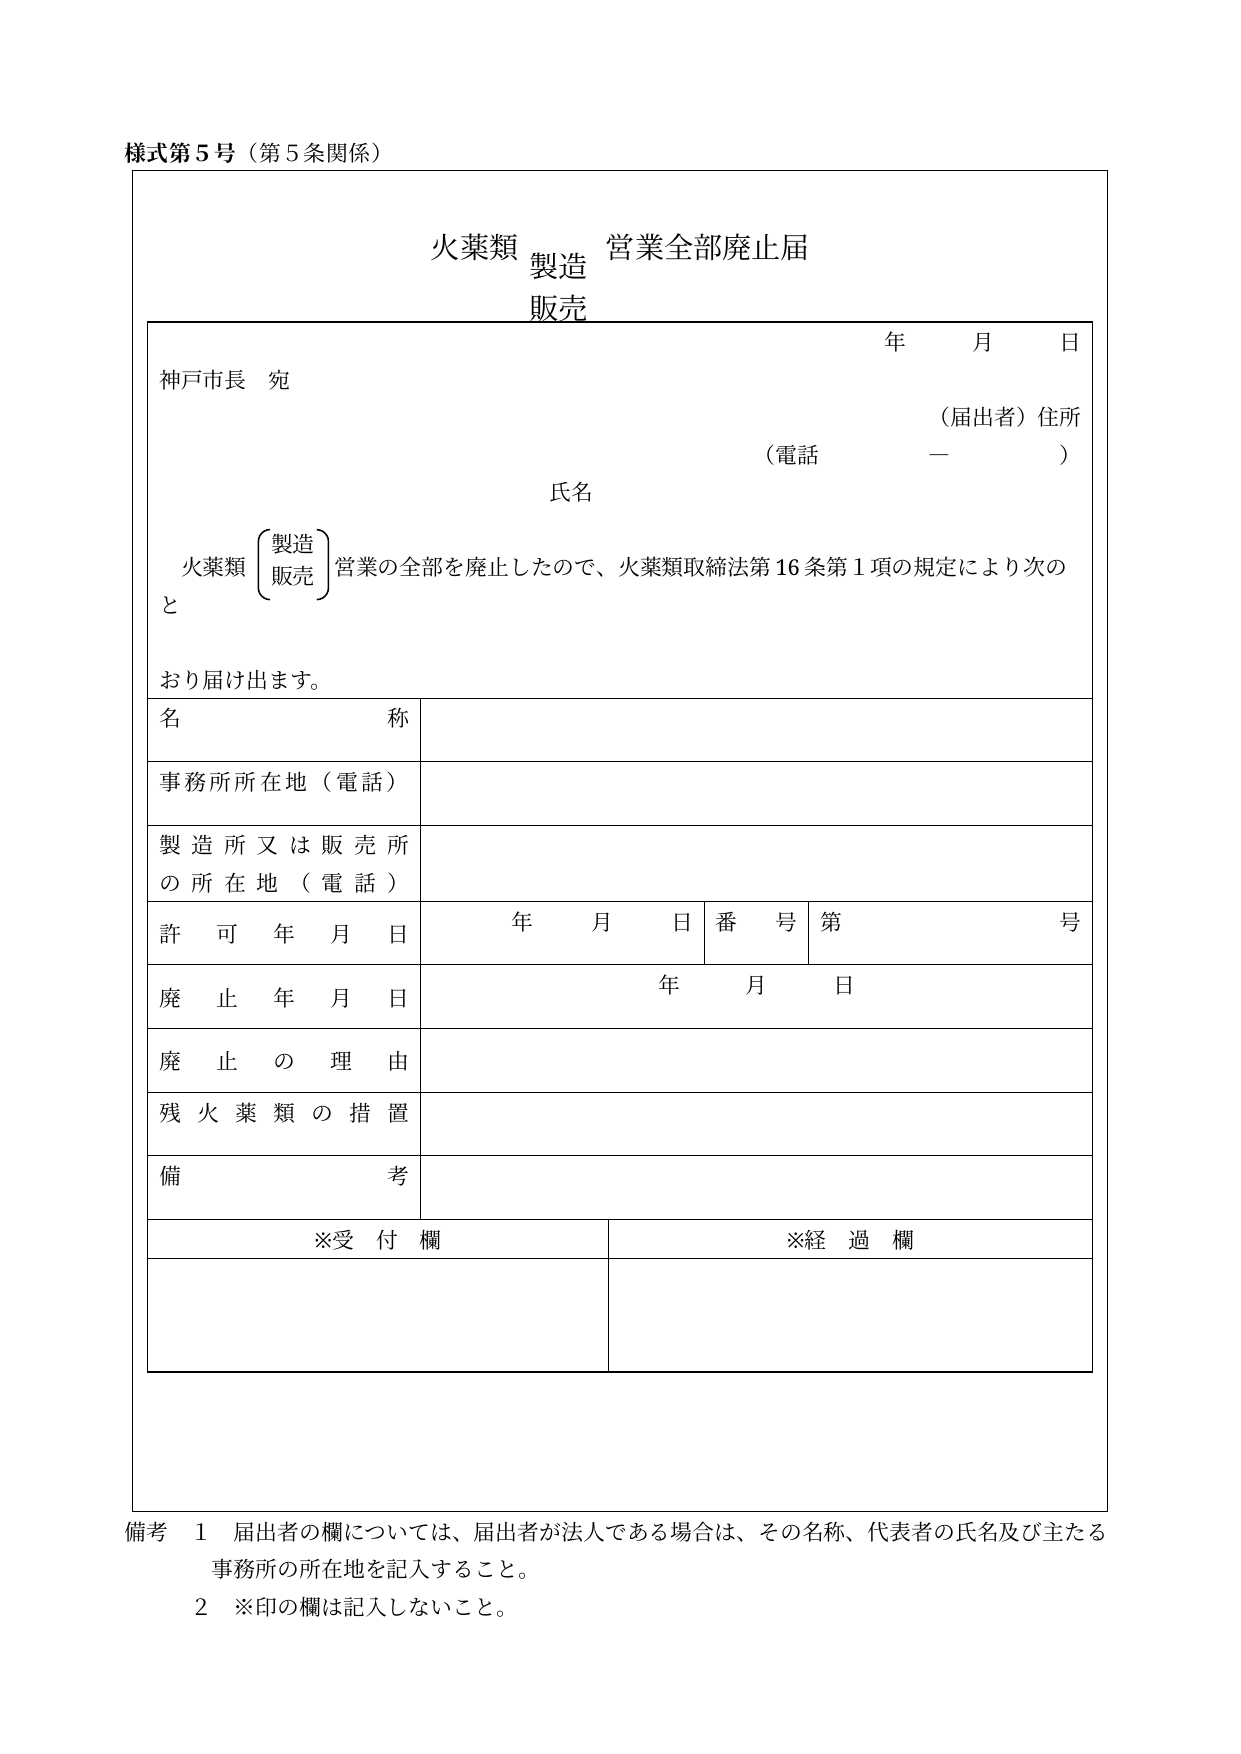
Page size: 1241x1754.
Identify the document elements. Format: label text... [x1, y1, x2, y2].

text 様式第５号（第５条関係） [124, 133, 1116, 170]
table_header 火薬類 営業全部廃止届 [133, 171, 1107, 1511]
text ２ ※印の欄は記入しないこと。 [124, 1587, 1116, 1624]
text 備考 １ 届出者の欄については、届出者が法人である場合は、その名称、代表者の氏名及び主たる事務所の所在地を記入すること。 [124, 1512, 1116, 1587]
